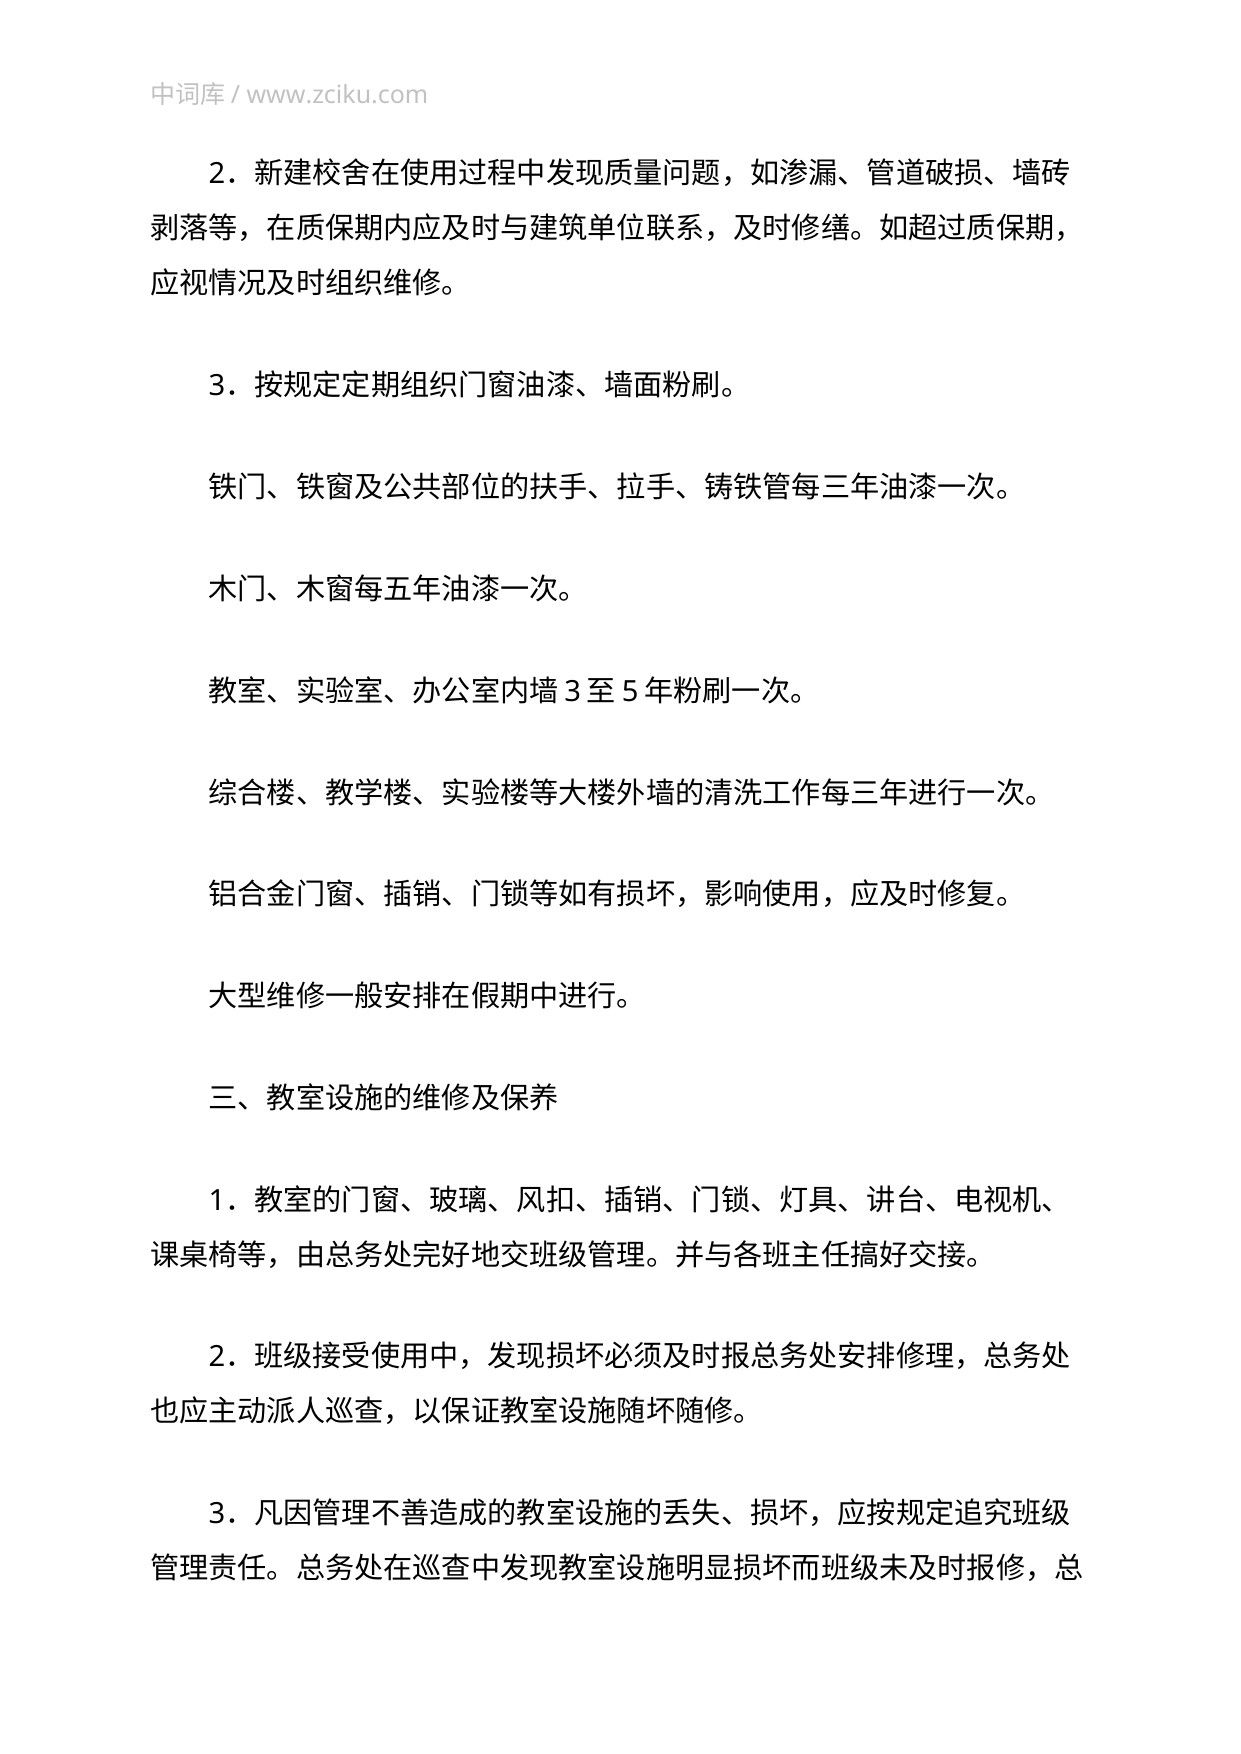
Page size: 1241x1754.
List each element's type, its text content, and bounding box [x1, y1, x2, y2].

text 大型维修一般安排在假期中进行。 [150, 973, 1090, 1015]
text 3．按规定定期组织门窗油漆、墙面粉刷。 [150, 362, 1090, 404]
text 三、教室设施的维修及保养 [150, 1074, 1090, 1117]
text 2．新建校舍在使用过程中发现质量问题，如渗漏、管道破损、墙砖剥落等，在质保期内应及时与建筑单位联系，及时修缮。如超过质保期，应视情况及时组织维修。 [150, 150, 1090, 302]
text 1．教室的门窗、玻璃、风扣、插销、门锁、灯具、讲台、电视机、课桌椅等，由总务处完好地交班级管理。并与各班主任搞好交接。 [150, 1176, 1090, 1273]
text 铁门、铁窗及公共部位的扶手、拉手、铸铁管每三年油漆一次。 [150, 464, 1090, 506]
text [150, 1490, 1090, 1587]
text 综合楼、教学楼、实验楼等大楼外墙的清洗工作每三年进行一次。 [150, 769, 1090, 811]
text 木门、木窗每五年油漆一次。 [150, 565, 1090, 608]
text 铝合金门窗、插销、门锁等如有损坏，影响使用，应及时修复。 [150, 871, 1090, 913]
text 教室、实验室、办公室内墙3至5年粉刷一次。 [150, 667, 1090, 709]
text 2．班级接受使用中，发现损坏必须及时报总务处安排修理，总务处也应主动派人巡查，以保证教室设施随坏随修。 [150, 1333, 1090, 1430]
